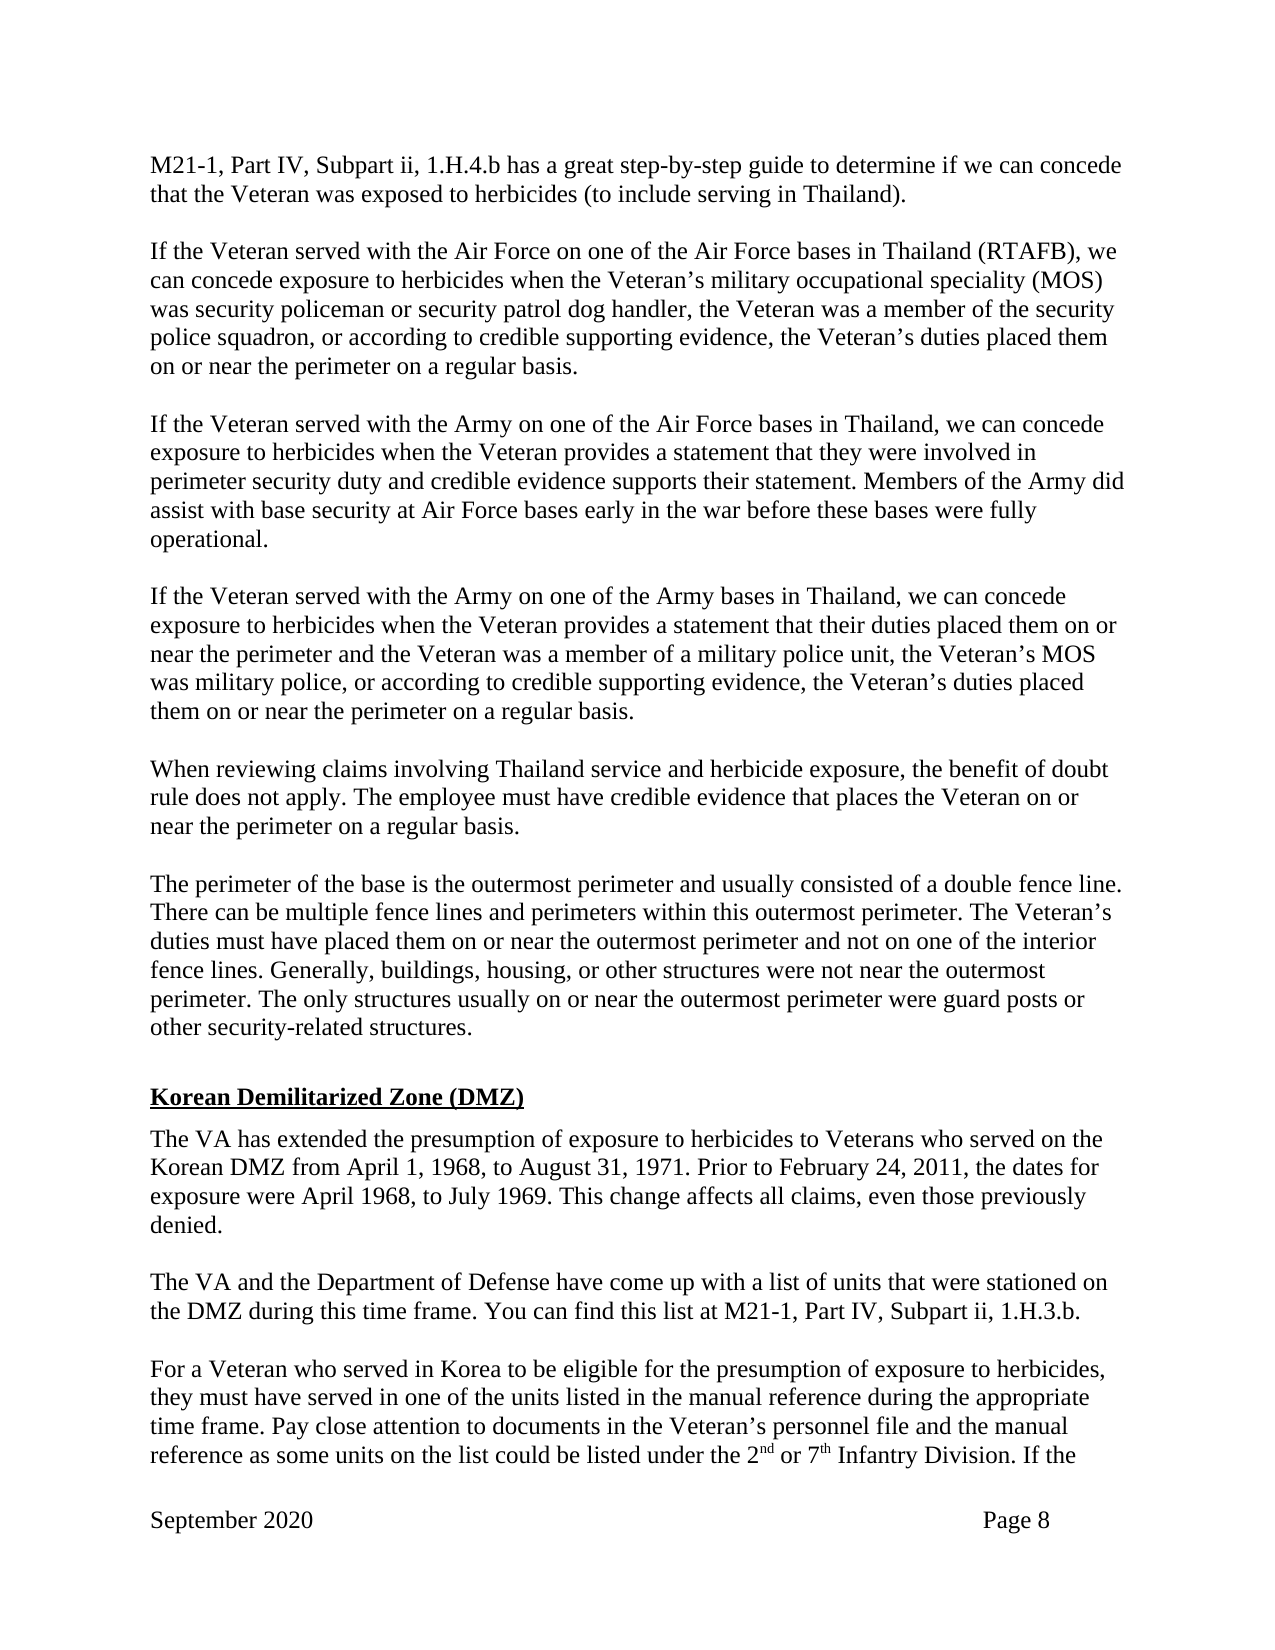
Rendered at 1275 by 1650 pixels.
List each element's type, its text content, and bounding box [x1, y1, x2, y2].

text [150, 1354, 1125, 1469]
text If the Veteran served with the Air Force on one of the Air Force bases in Thailand (RTAFB), we can concede exposure to herbicides when the Veteran’s military occupational speciality (MOS) was security policeman or security patrol dog handler, the Veteran was a member of the security police squadron, or according to credible supporting evidence, the Veteran’s duties placed them on or near the perimeter on a regular basis. [150, 236, 1125, 380]
text The VA and the Department of Defense have come up with a list of units that were stationed on the DMZ during this time frame. You can find this list at M21-1, Part IV, Subpart ii, 1.H.3.b. [150, 1267, 1125, 1325]
text If the Veteran served with the Army on one of the Air Force bases in Thailand, we can concede exposure to herbicides when the Veteran provides a statement that they were involved in perimeter security duty and credible evidence supports their statement. Members of the Army did assist with base security at Air Force bases early in the war before these bases were fully operational. [150, 409, 1125, 552]
subtitle Korean Demilitarized Zone (DMZ) [150, 1082, 1125, 1111]
text M21-1, Part IV, Subpart ii, 1.H.4.b has a great step-by-step guide to determine if we can concede that the Veteran was exposed to herbicides (to include serving in Thailand). [150, 150, 1125, 207]
text The perimeter of the base is the outermost perimeter and usually consisted of a double fence line. There can be multiple fence lines and perimeters within this outermost perimeter. The Veteran’s duties must have placed them on or near the outermost perimeter and not on one of the interior fence lines. Generally, buildings, housing, or other structures were not near the outermost perimeter. The only structures usually on or near the outermost perimeter were guard posts or other security-related structures. [150, 869, 1125, 1041]
text If the Veteran served with the Army on one of the Army bases in Thailand, we can concede exposure to herbicides when the Veteran provides a statement that their duties placed them on or near the perimeter and the Veteran was a member of a military police unit, the Veteran’s MOS was military police, or according to credible supporting evidence, the Veteran’s duties placed them on or near the perimeter on a regular basis. [150, 581, 1125, 725]
text The VA has extended the presumption of exposure to herbicides to Veterans who served on the Korean DMZ from April 1, 1968, to August 31, 1971. Prior to February 24, 2011, the dates for exposure were April 1968, to July 1969. This change affects all claims, even those previously denied. [150, 1124, 1125, 1239]
text When reviewing claims involving Thailand service and herbicide exposure, the benefit of doubt rule does not apply. The employee must have credible evidence that places the Veteran on or near the perimeter on a regular basis. [150, 754, 1125, 840]
